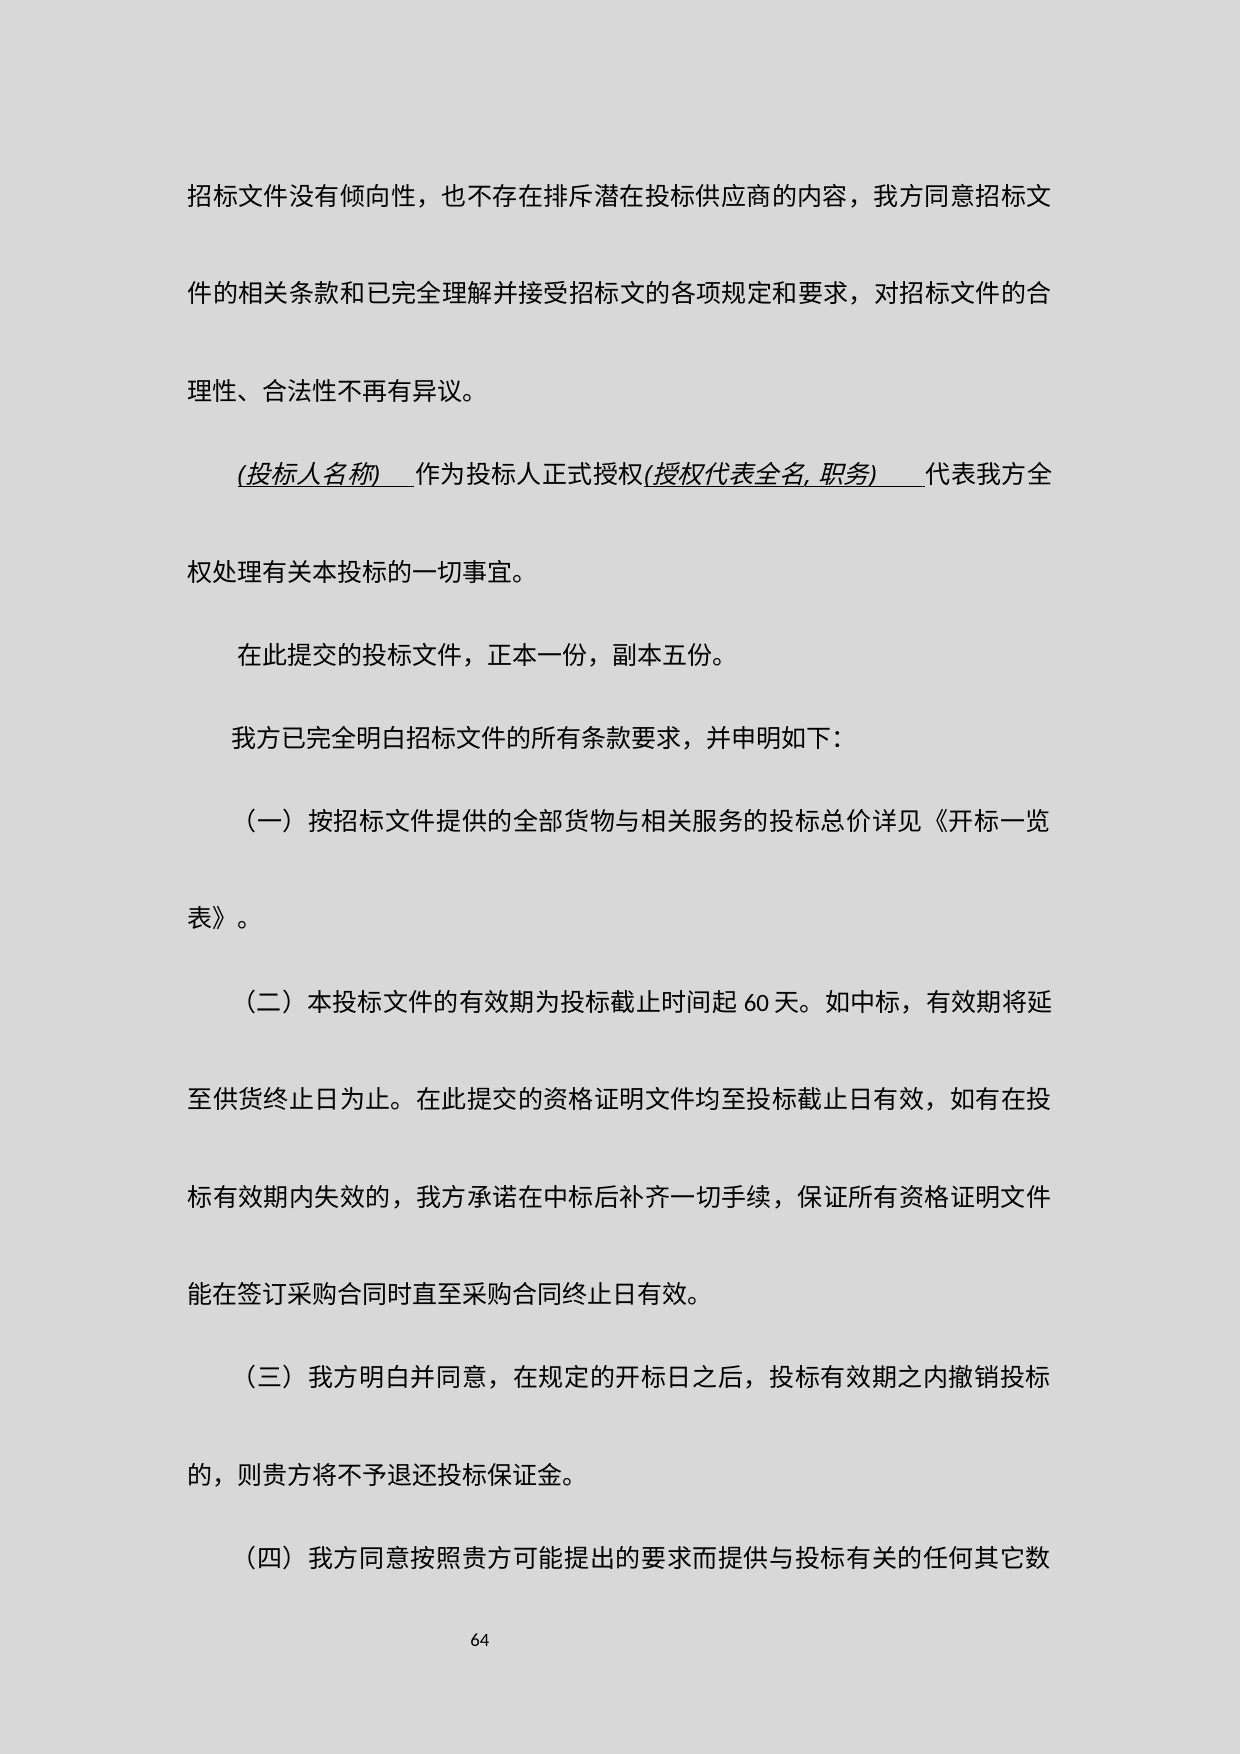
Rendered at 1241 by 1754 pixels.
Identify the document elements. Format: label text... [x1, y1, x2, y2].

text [187, 1524, 1053, 1589]
text 在此提交的投标文件，正本一份，副本五份。 [187, 621, 1053, 686]
text 我方已完全明白招标文件的所有条款要求，并申明如下： [187, 704, 1053, 769]
text (投标人名称) 作为投标人正式授权(授权代表全名, 职务) 代表我方全权处理有关本投标的一切事宜。 [187, 440, 1053, 603]
text （三）我方明白并同意，在规定的开标日之后，投标有效期之内撤销投标的，则贵方将不予退还投标保证金。 [187, 1343, 1053, 1506]
text （二）本投标文件的有效期为投标截止时间起60天。如中标，有效期将延至供货终止日为止。在此提交的资格证明文件均至投标截止日有效，如有在投标有效期内失效的，我方承诺在中标后补齐一切手续，保证所有资格证明文件能在签订采购合同时直至采购合同终止日有效。 [187, 968, 1053, 1325]
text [187, 162, 1053, 422]
text （一）按招标文件提供的全部货物与相关服务的投标总价详见《开标一览表》。 [187, 787, 1053, 949]
